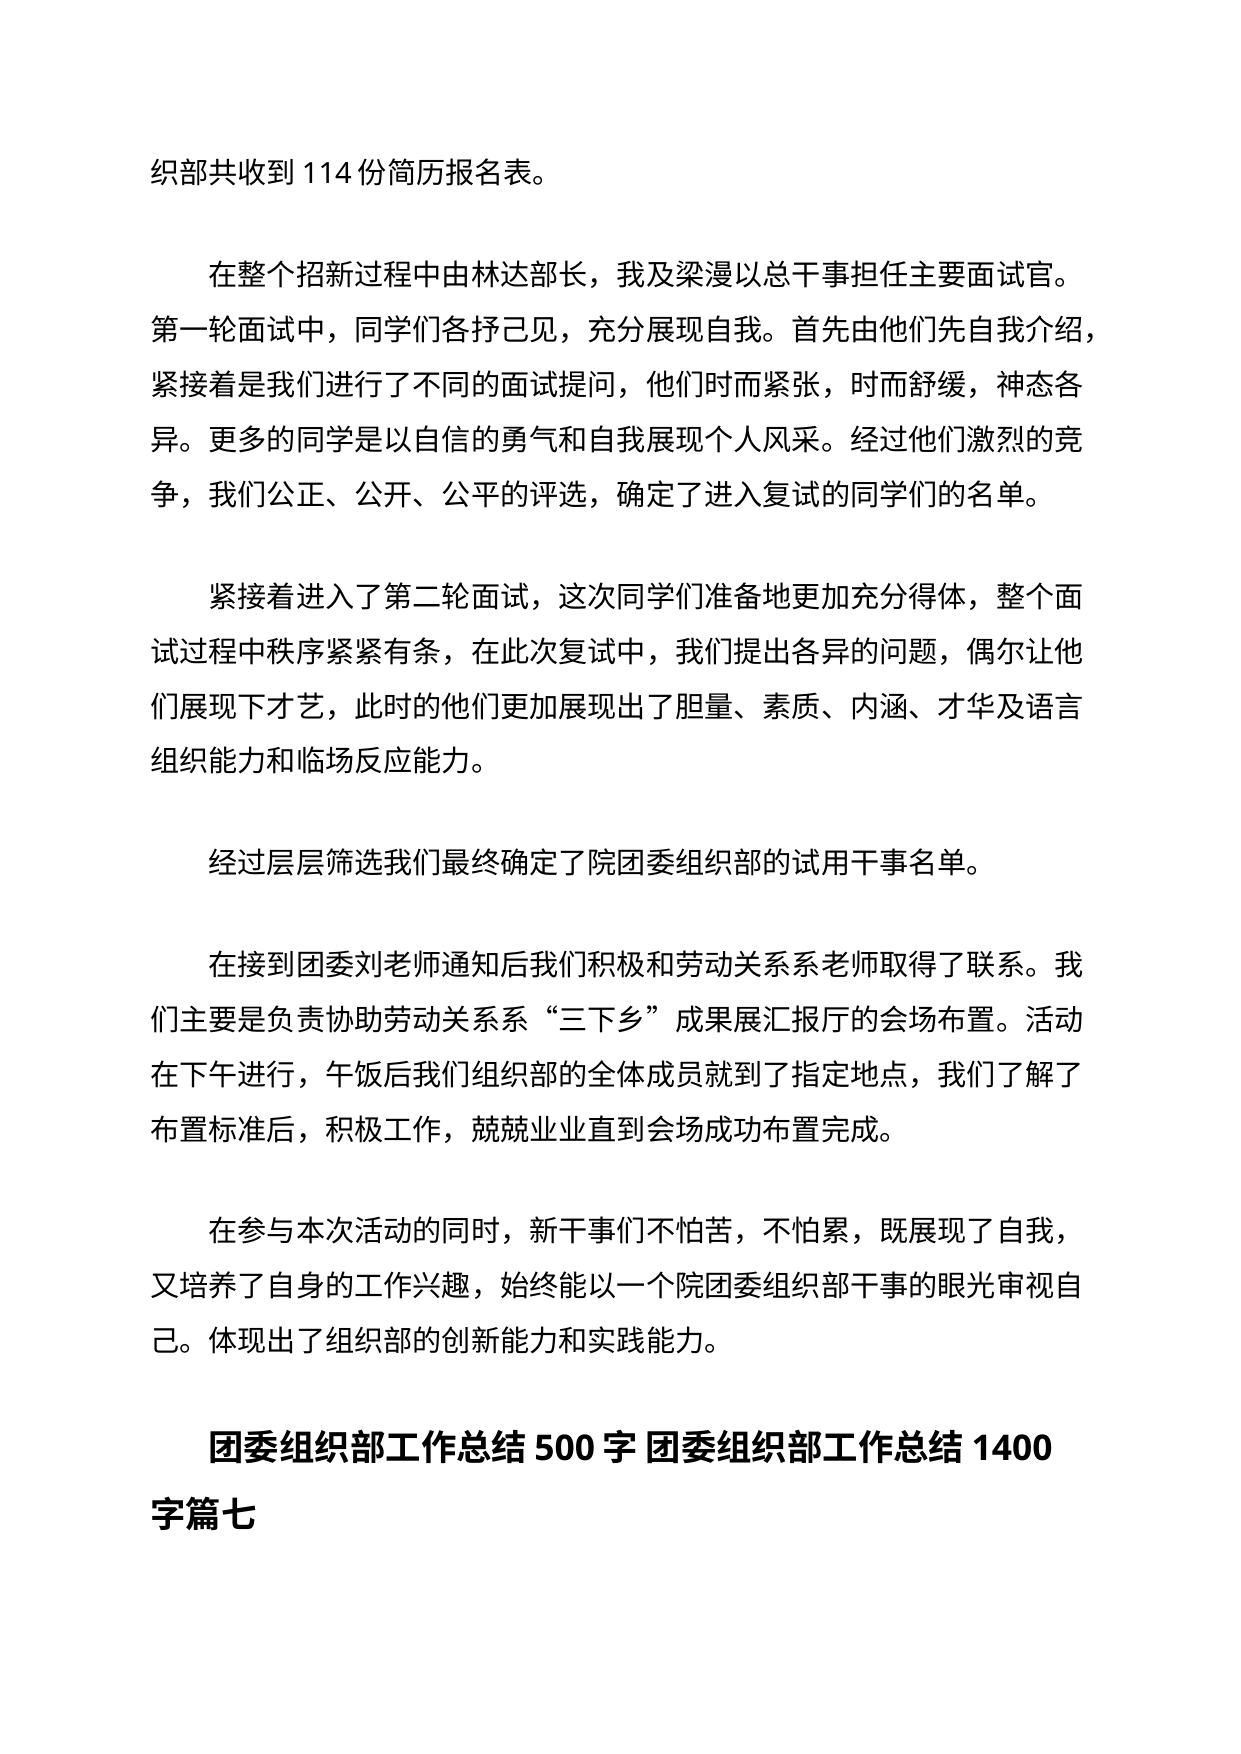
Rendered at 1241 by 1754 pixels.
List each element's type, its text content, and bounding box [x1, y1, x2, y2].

text 紧接着进入了第二轮面试，这次同学们准备地更加充分得体，整个面试过程中秩序紧紧有条，在此次复试中，我们提出各异的问题，偶尔让他们展现下才艺，此时的他们更加展现出了胆量、素质、内涵、才华及语言组织能力和临场反应能力。 [150, 573, 1090, 780]
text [150, 150, 1090, 192]
text 团委组织部工作总结500字 团委组织部工作总结1400字篇七 [150, 1419, 1090, 1537]
text 经过层层筛选我们最终确定了院团委组织部的试用干事名单。 [150, 840, 1090, 882]
text 在参与本次活动的同时，新干事们不怕苦，不怕累，既展现了自我，又培养了自身的工作兴趣，始终能以一个院团委组织部干事的眼光审视自己。体现出了组织部的创新能力和实践能力。 [150, 1208, 1090, 1360]
text 在整个招新过程中由林达部长，我及梁漫以总干事担任主要面试官。第一轮面试中，同学们各抒己见，充分展现自我。首先由他们先自我介绍，紧接着是我们进行了不同的面试提问，他们时而紧张，时而舒缓，神态各异。更多的同学是以自信的勇气和自我展现个人风采。经过他们激烈的竞争，我们公正、公开、公平的评选，确定了进入复试的同学们的名单。 [150, 252, 1090, 514]
text 在接到团委刘老师通知后我们积极和劳动关系系老师取得了联系。我们主要是负责协助劳动关系系“三下乡”成果展汇报厅的会场布置。活动在下午进行，午饭后我们组织部的全体成员就到了指定地点，我们了解了布置标准后，积极工作，兢兢业业直到会场成功布置完成。 [150, 942, 1090, 1148]
